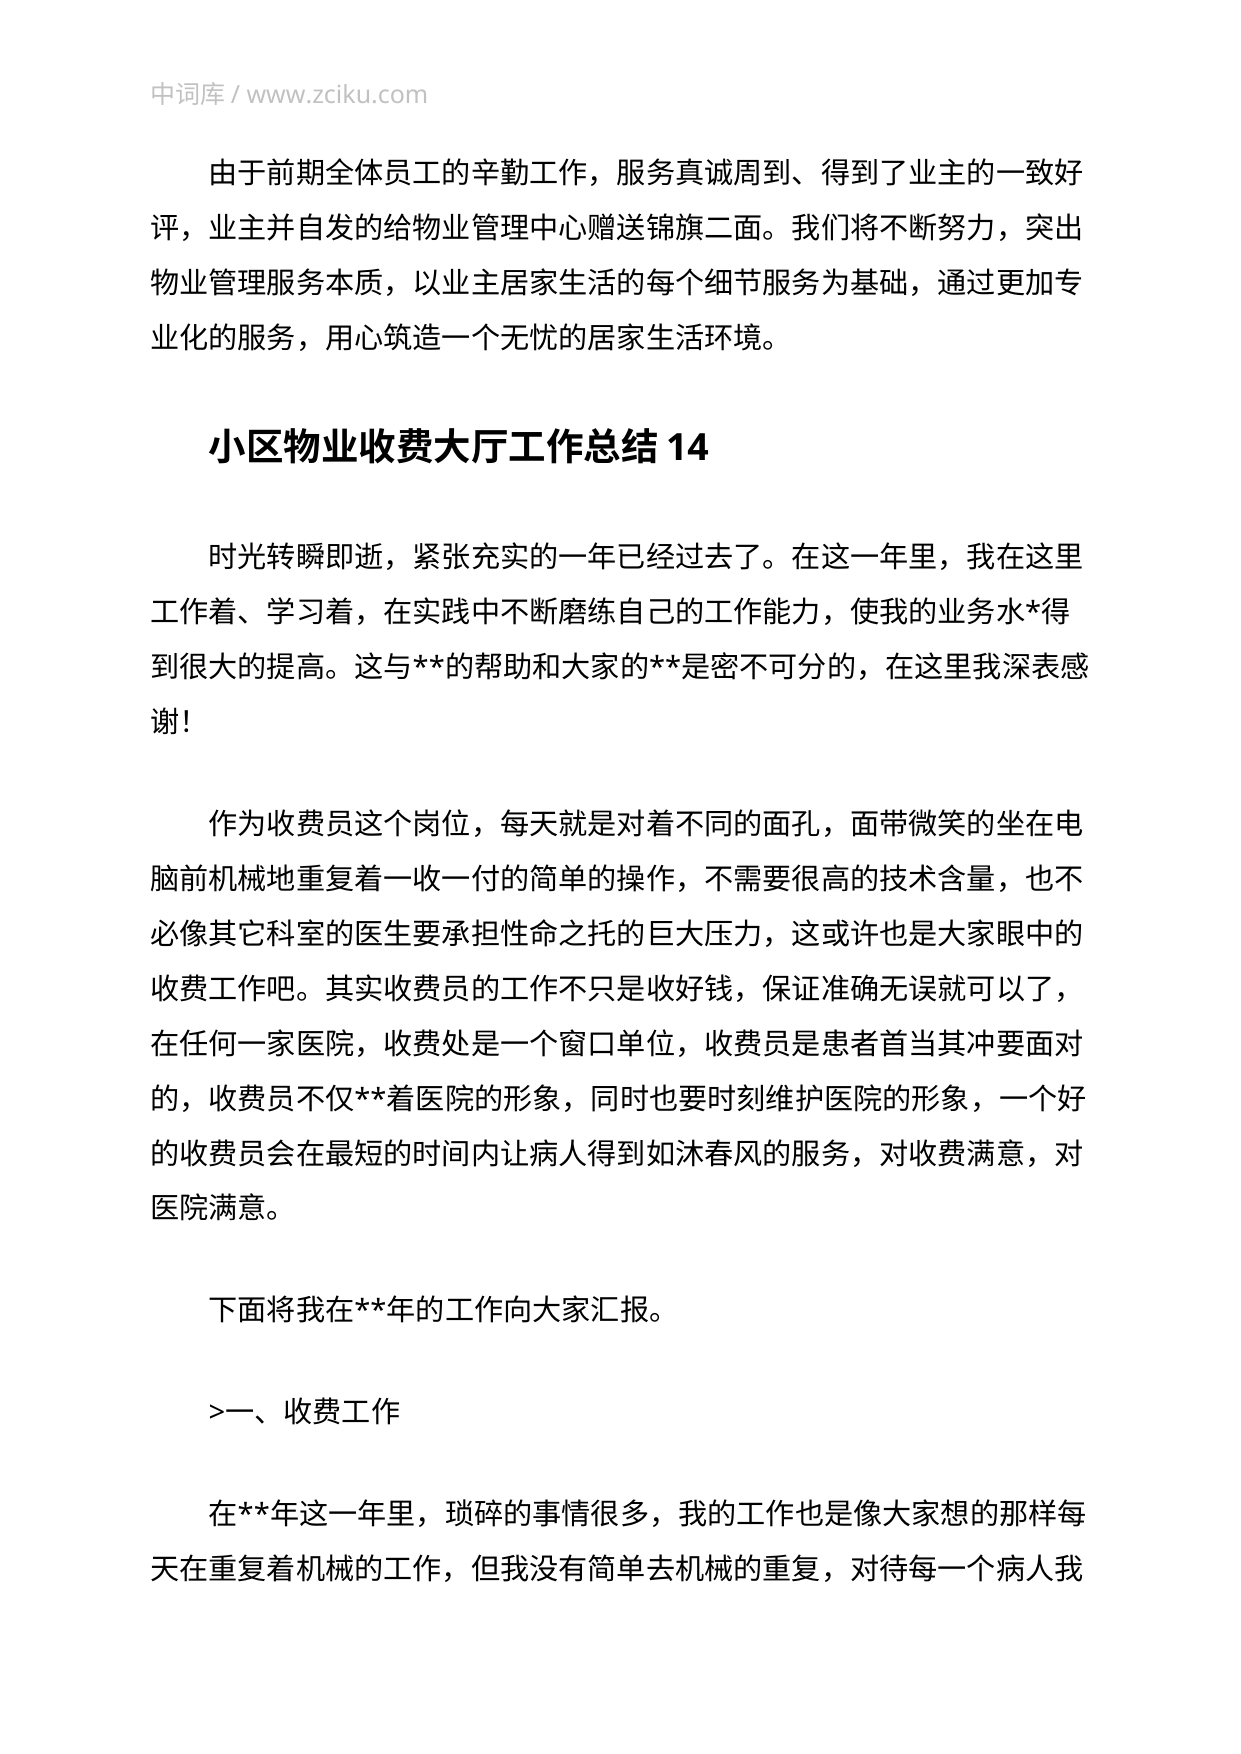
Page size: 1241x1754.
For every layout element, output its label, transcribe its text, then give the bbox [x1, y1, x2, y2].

text 时光转瞬即逝，紧张充实的一年已经过去了。在这一年里，我在这里工作着、学习着，在实践中不断磨练自己的工作能力，使我的业务水*得到很大的提高。这与**的帮助和大家的**是密不可分的，在这里我深表感谢！ [150, 534, 1090, 741]
text 小区物业收费大厅工作总结14 [150, 416, 1090, 471]
text >一、收费工作 [150, 1389, 1090, 1431]
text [150, 1491, 1090, 1588]
text 作为收费员这个岗位，每天就是对着不同的面孔，面带微笑的坐在电脑前机械地重复着一收一付的简单的操作，不需要很高的技术含量，也不必像其它科室的医生要承担性命之托的巨大压力，这或许也是大家眼中的收费工作吧。其实收费员的工作不只是收好钱，保证准确无误就可以了，在任何一家医院，收费处是一个窗口单位，收费员是患者首当其冲要面对的，收费员不仅**着医院的形象，同时也要时刻维护医院的形象，一个好的收费员会在最短的时间内让病人得到如沐春风的服务，对收费满意，对医院满意。 [150, 801, 1090, 1227]
text 由于前期全体员工的辛勤工作，服务真诚周到、得到了业主的一致好评，业主并自发的给物业管理中心赠送锦旗二面。我们将不断努力，突出物业管理服务本质，以业主居家生活的每个细节服务为基础，通过更加专业化的服务，用心筑造一个无忧的居家生活环境。 [150, 150, 1090, 357]
text 下面将我在**年的工作向大家汇报。 [150, 1287, 1090, 1329]
